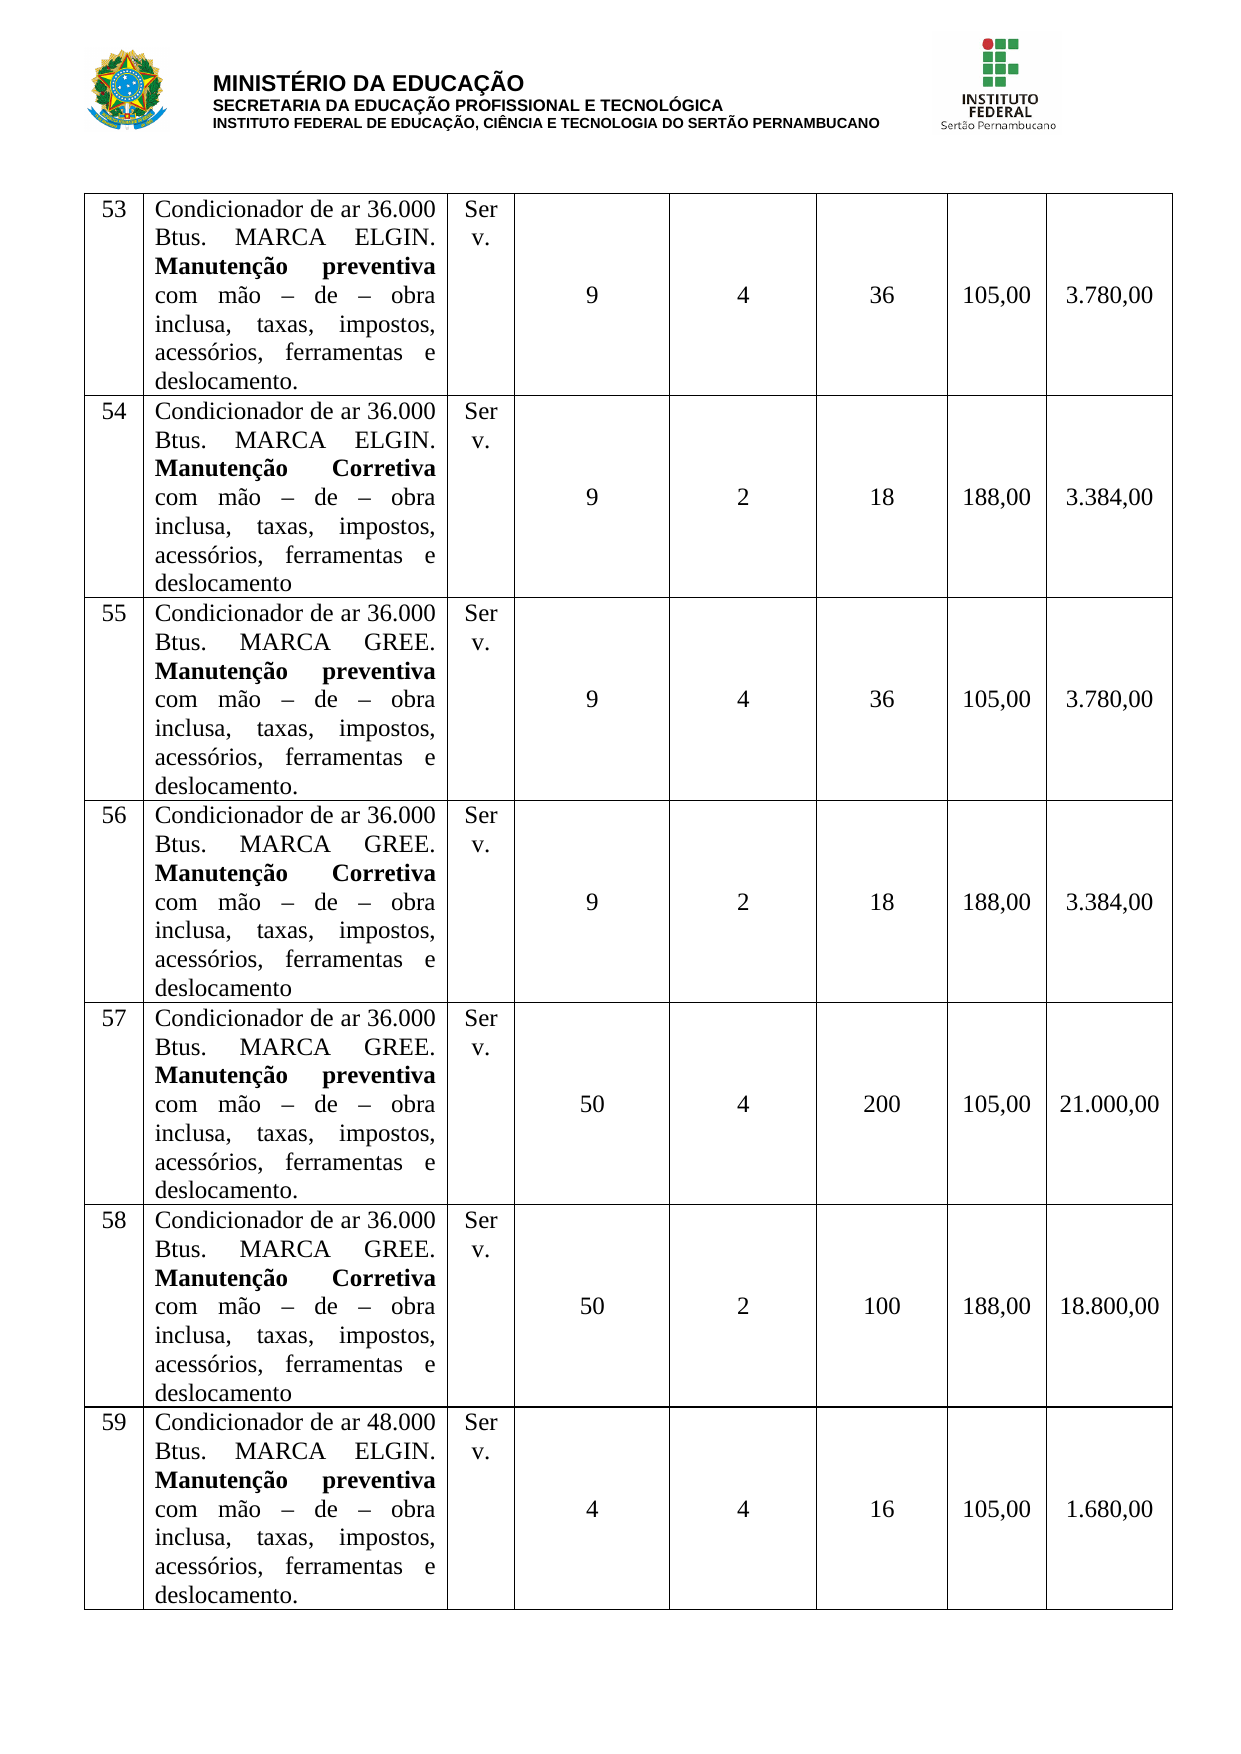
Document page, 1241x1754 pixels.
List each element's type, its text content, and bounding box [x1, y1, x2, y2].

table_cell Condicionador de ar 48.000 Btus. MARCA ELGIN. Manutenção preventiva com mão – de – obra inclusa, taxas, impostos, acessórios, ferramentas e deslocamento. [144, 1408, 447, 1609]
picture [932, 31, 1062, 135]
table_cell Condicionador de ar 36.000 Btus. MARCA ELGIN. Manutenção preventiva com mão – de – obra inclusa, taxas, impostos, acessórios, ferramentas e deslocamento. [144, 194, 447, 395]
table_cell 9 [515, 396, 669, 597]
table_cell 2 [670, 1205, 816, 1406]
table_cell 54 [85, 396, 143, 597]
table_cell 105,00 [948, 194, 1046, 395]
table_cell 1.680,00 [1047, 1408, 1172, 1609]
table_cell 188,00 [948, 1205, 1046, 1406]
table_cell 100 [817, 1205, 947, 1406]
table_cell 105,00 [948, 598, 1046, 799]
table_cell Serv. [448, 801, 514, 1002]
table_cell Serv. [448, 1205, 514, 1406]
table_cell 58 [85, 1205, 143, 1406]
picture [84, 47, 170, 132]
table_cell 188,00 [948, 396, 1046, 597]
table_cell 21.000,00 [1047, 1003, 1172, 1204]
table_cell 3.780,00 [1047, 194, 1172, 395]
table_cell 18.800,00 [1047, 1205, 1172, 1406]
table_cell 56 [85, 801, 143, 1002]
table_cell 18 [817, 396, 947, 597]
table_cell 9 [515, 801, 669, 1002]
table_cell 9 [515, 598, 669, 799]
table_cell Condicionador de ar 36.000 Btus. MARCA GREE. Manutenção Corretiva com mão – de – obra inclusa, taxas, impostos, acessórios, ferramentas e deslocamento [144, 801, 447, 1002]
table_cell 55 [85, 598, 143, 799]
table_cell Serv. [448, 194, 514, 395]
table_cell 3.780,00 [1047, 598, 1172, 799]
table_cell 3.384,00 [1047, 801, 1172, 1002]
table_cell 4 [515, 1408, 669, 1609]
table_cell Serv. [448, 598, 514, 799]
table_cell 2 [670, 396, 816, 597]
table_cell 188,00 [948, 801, 1046, 1002]
table_cell Serv. [448, 1003, 514, 1204]
table_cell Condicionador de ar 36.000 Btus. MARCA ELGIN. Manutenção Corretiva com mão – de – obra inclusa, taxas, impostos, acessórios, ferramentas e deslocamento [144, 396, 447, 597]
table_cell 36 [817, 194, 947, 395]
table_cell 4 [670, 1003, 816, 1204]
table_cell 59 [85, 1408, 143, 1609]
table_cell Serv. [448, 1408, 514, 1609]
table_cell 50 [515, 1205, 669, 1406]
table_cell Condicionador de ar 36.000 Btus. MARCA GREE. Manutenção preventiva com mão – de – obra inclusa, taxas, impostos, acessórios, ferramentas e deslocamento. [144, 598, 447, 799]
table_cell 36 [817, 598, 947, 799]
table_cell 4 [670, 598, 816, 799]
table_cell 57 [85, 1003, 143, 1204]
table_cell 4 [670, 194, 816, 395]
table_cell Serv. [448, 396, 514, 597]
table_cell 9 [515, 194, 669, 395]
table_cell 2 [670, 801, 816, 1002]
table_cell 53 [85, 194, 143, 395]
table_cell 50 [515, 1003, 669, 1204]
table_cell 4 [670, 1408, 816, 1609]
table_cell 200 [817, 1003, 947, 1204]
table_cell Condicionador de ar 36.000 Btus. MARCA GREE. Manutenção Corretiva com mão – de – obra inclusa, taxas, impostos, acessórios, ferramentas e deslocamento [144, 1205, 447, 1406]
table_cell 3.384,00 [1047, 396, 1172, 597]
table_cell 18 [817, 801, 947, 1002]
table_cell Condicionador de ar 36.000 Btus. MARCA GREE. Manutenção preventiva com mão – de – obra inclusa, taxas, impostos, acessórios, ferramentas e deslocamento. [144, 1003, 447, 1204]
table_cell 105,00 [948, 1408, 1046, 1609]
table_cell 105,00 [948, 1003, 1046, 1204]
table_cell 16 [817, 1408, 947, 1609]
